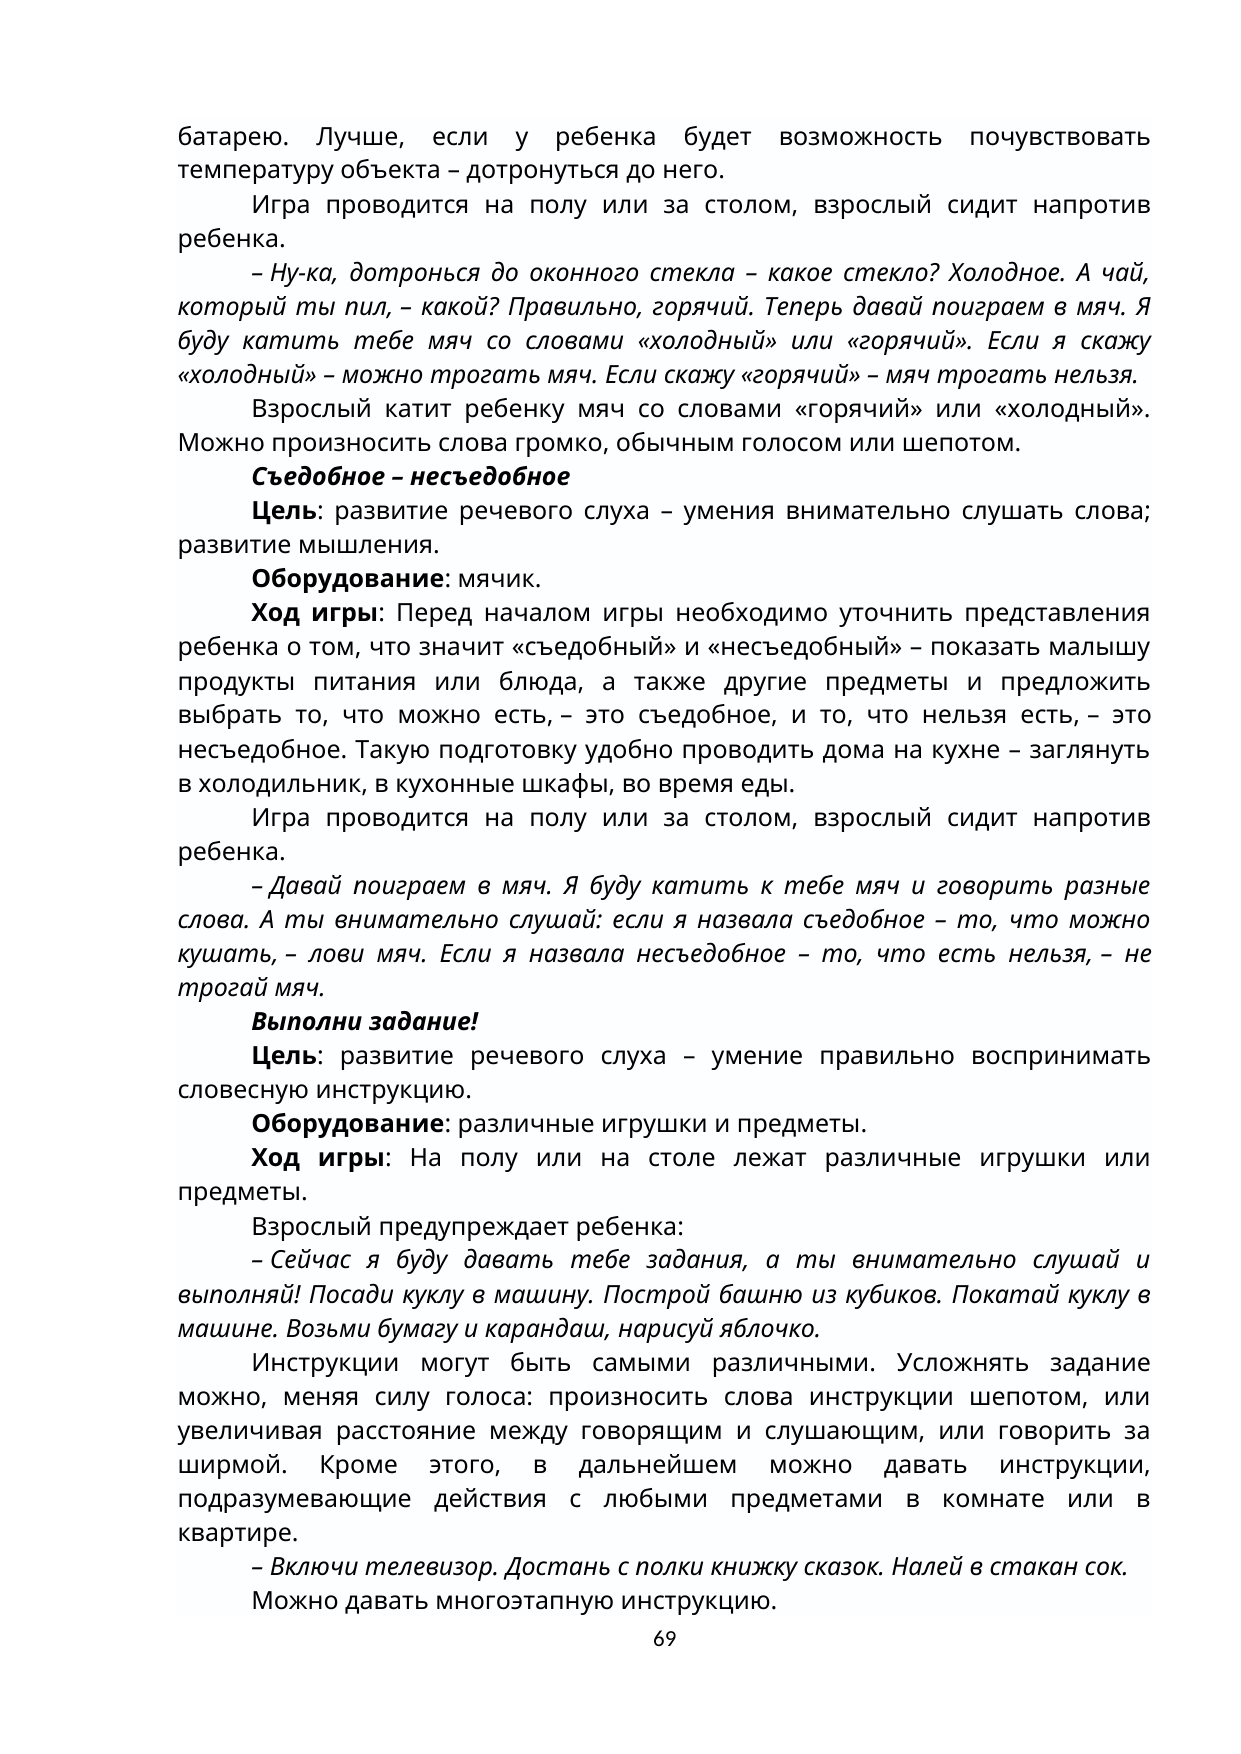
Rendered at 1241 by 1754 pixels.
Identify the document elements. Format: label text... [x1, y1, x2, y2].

text Игра проводится на полу или за столом, взрослый сидит напротив ребенка. [177, 186, 1152, 254]
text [177, 118, 1152, 186]
text – Сейчас я буду давать тебе задания, а ты внимательно слушай и выполняй! Посади куклу в машину. Построй башню из кубиков. Покатай куклу в машине. Возьми бумагу и карандаш, нарисуй яблочко. [177, 1242, 1152, 1344]
text Цель: развитие речевого слуха – умения внимательно слушать слова; развитие мышления. [177, 493, 1152, 561]
text – Давай поиграем в мяч. Я буду катить к тебе мяч и говорить разные слова. А ты внимательно слушай: если я назвала съедобное – то, что можно кушать, – лови мяч. Если я назвала несъедобное – то, что есть нельзя, – не трогай мяч. [177, 867, 1152, 1004]
text Можно давать многоэтапную инструкцию. [177, 1583, 1152, 1617]
text Игра проводится на полу или за столом, взрослый сидит напротив ребенка. [177, 799, 1152, 867]
text Цель: развитие речевого слуха – умение правильно воспринимать словесную инструкцию. [177, 1038, 1152, 1106]
text Взрослый предупреждает ребенка: [177, 1208, 1152, 1242]
text Съедобное – несъедобное [177, 459, 1152, 493]
text Выполни задание! [177, 1004, 1152, 1038]
text Оборудование: мячик. [177, 561, 1152, 595]
text – Ну-ка, дотронься до оконного стекла – какое стекло? Холодное. А чай, который ты пил, – какой? Правильно, горячий. Теперь давай поиграем в мяч. Я буду катить тебе мяч со словами «холодный» или «горячий». Если я скажу «холодный» – можно трогать мяч. Если скажу «горячий» – мяч трогать нельзя. [177, 254, 1152, 391]
text – Включи телевизор. Достань с полки книжку сказок. Налей в стакан сок. [177, 1549, 1152, 1583]
text Взрослый катит ребенку мяч со словами «горячий» или «холодный». Можно произносить слова громко, обычным голосом или шепотом. [177, 391, 1152, 459]
text Инструкции могут быть самыми различными. Усложнять задание можно, меняя силу голоса: произносить слова инструкции шепотом, или увеличивая расстояние между говорящим и слушающим, или говорить за ширмой. Кроме этого, в дальнейшем можно давать инструкции, подразумевающие действия с любыми предметами в комнате или в квартире. [177, 1344, 1152, 1549]
text Ход игры: Перед началом игры необходимо уточнить представления ребенка о том, что значит «съедобный» и «несъедобный» – показать малышу продукты питания или блюда, а также другие предметы и предложить выбрать то, что можно есть, – это съедобное, и то, что нельзя есть, – это несъедобное. Такую подготовку удобно проводить дома на кухне – заглянуть в холодильник, в кухонные шкафы, во время еды. [177, 595, 1152, 799]
text Оборудование: различные игрушки и предметы. [177, 1106, 1152, 1140]
text Ход игры: На полу или на столе лежат различные игрушки или предметы. [177, 1140, 1152, 1208]
